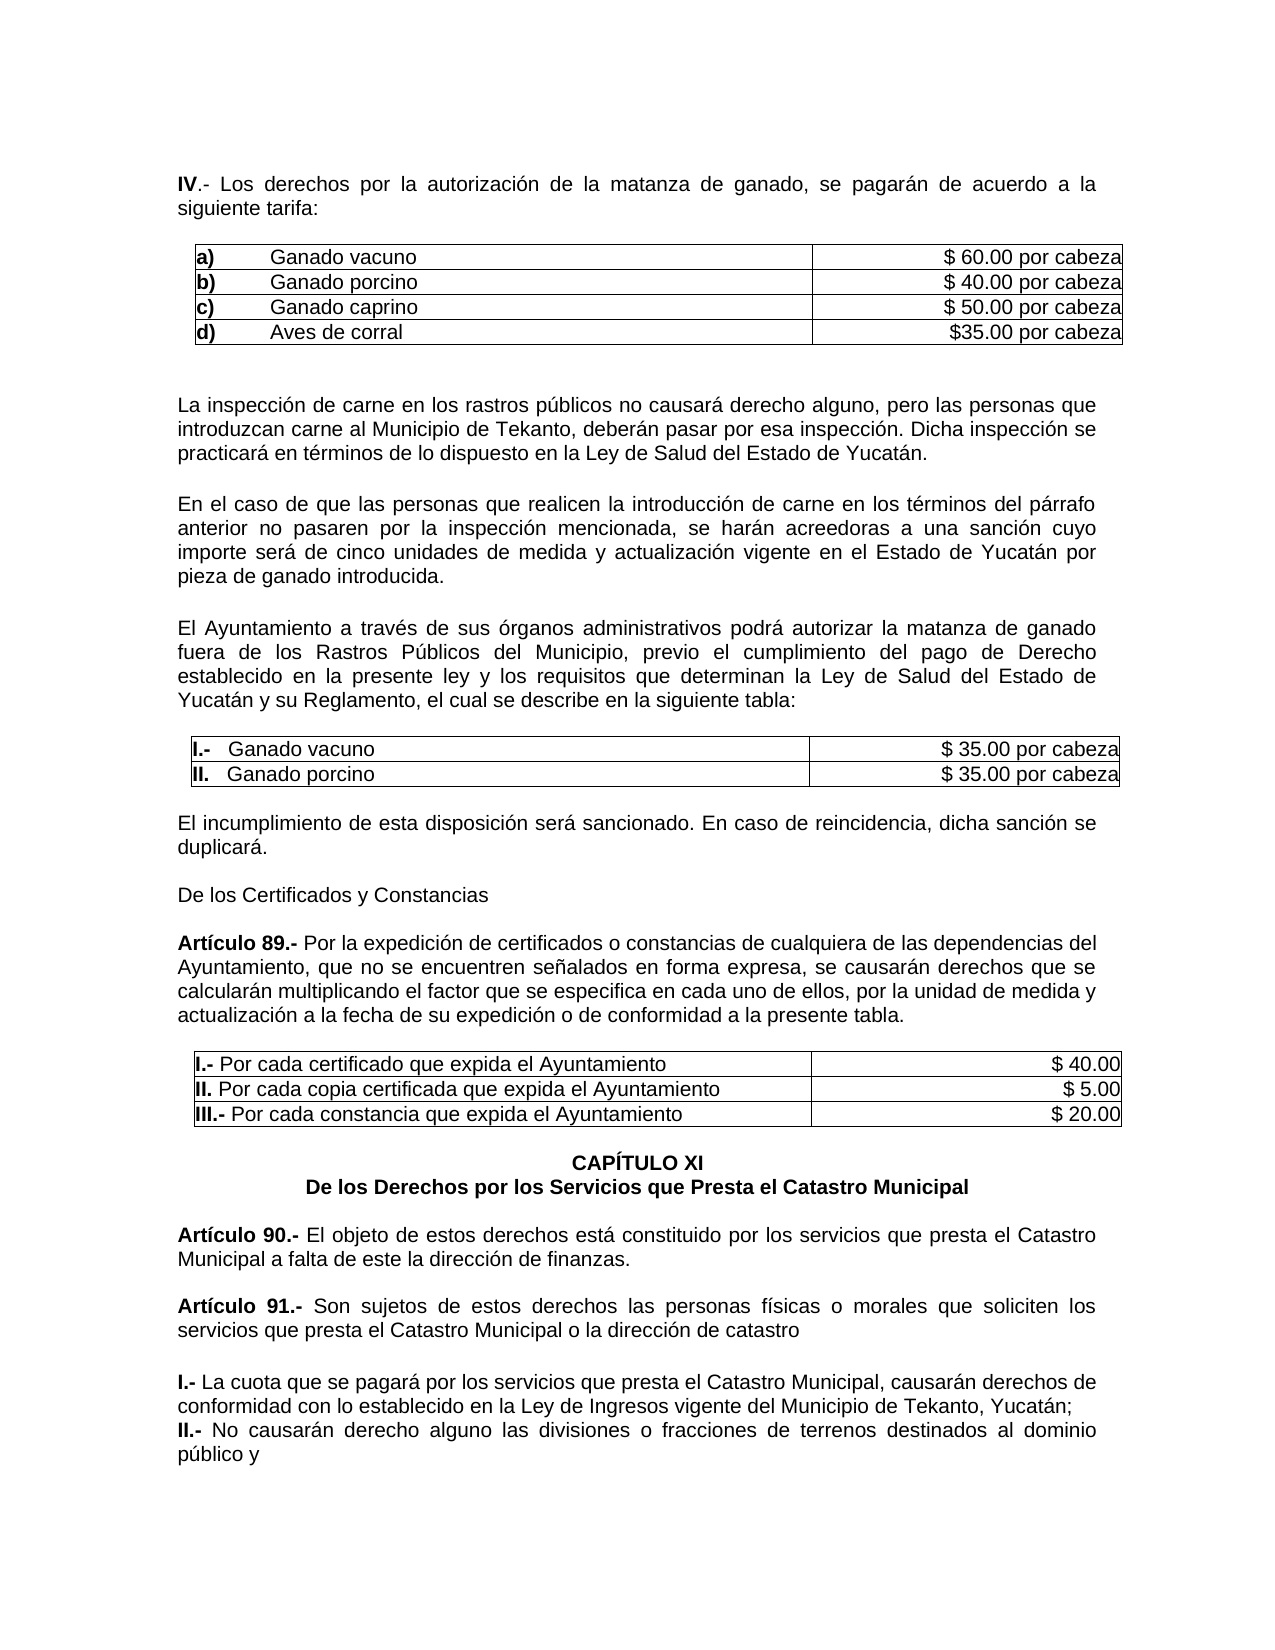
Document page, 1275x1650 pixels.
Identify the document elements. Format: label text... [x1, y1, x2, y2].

table_cell $ 20.00 [812, 1102, 1121, 1126]
table_cell c) Ganado caprino [196, 295, 812, 318]
table_cell $ 50.00 por cabeza [813, 295, 1122, 318]
table_header I.- Por cada certificado que expida el Ayuntamiento [195, 1052, 811, 1076]
table_cell II. Por cada copia certificada que expida el Ayuntamiento [195, 1077, 811, 1101]
table_header $ 60.00 por cabeza [813, 245, 1122, 268]
table_cell $35.00 por cabeza [813, 320, 1122, 343]
text El incumplimiento de esta disposición será sancionado. En caso de reincidencia, dicha sanción se duplicará. [177, 811, 1098, 859]
table_cell $ 5.00 [812, 1077, 1121, 1101]
table_cell d) Aves de corral [196, 320, 812, 343]
table_cell $ 40.00 por cabeza [813, 270, 1122, 293]
table_header $ 40.00 [812, 1052, 1121, 1076]
table_cell II. Ganado porcino [192, 762, 809, 786]
text La inspección de carne en los rastros públicos no causará derecho alguno, pero las personas que introduzcan carne al Municipio de Tekanto, deberán pasar por esa inspección. Dicha inspección se practicará en términos de lo dispuesto en la Ley de Salud del Estado de Yucatán. [177, 392, 1098, 464]
subtitle De los Certificados y Constancias [177, 883, 1098, 907]
table_cell III.- Por cada constancia que expida el Ayuntamiento [195, 1102, 811, 1126]
text Artículo 90.- El objeto de estos derechos está constituido por los servicios que presta el Catastro Municipal a falta de este la dirección de finanzas. [177, 1222, 1098, 1270]
text De los Derechos por los Servicios que Presta el Catastro Municipal [177, 1174, 1098, 1198]
table_cell b) Ganado porcino [196, 270, 812, 293]
text En el caso de que las personas que realicen la introducción de carne en los términos del párrafo anterior no pasaren por la inspección mencionada, se harán acreedoras a una sanción cuyo importe será de cinco unidades de medida y actualización vigente en el Estado de Yucatán por pieza de ganado introducida. [177, 492, 1098, 588]
table_cell $ 35.00 por cabeza [810, 762, 1119, 786]
table_header $ 35.00 por cabeza [810, 737, 1119, 761]
table_header a) Ganado vacuno [196, 245, 812, 268]
text II.- No causarán derecho alguno las divisiones o fracciones de terrenos destinados al dominio público y [177, 1418, 1098, 1466]
text I.- La cuota que se pagará por los servicios que presta el Catastro Municipal, causarán derechos de conformidad con lo establecido en la Ley de Ingresos vigente del Municipio de Tekanto, Yucatán; [177, 1370, 1098, 1418]
text El Ayuntamiento a través de sus órganos administrativos podrá autorizar la matanza de ganado fuera de los Rastros Públicos del Municipio, previo el cumplimiento del pago de Derecho establecido en la presente ley y los requisitos que determinan la Ley de Salud del Estado de Yucatán y su Reglamento, el cual se describe en la siguiente tabla: [177, 616, 1098, 712]
text Artículo 89.- Por la expedición de certificados o constancias de cualquiera de las dependencias del Ayuntamiento, que no se encuentren señalados en forma expresa, se causarán derechos que se calcularán multiplicando el factor que se especifica en cada uno de ellos, por la unidad de medida y actualización a la fecha de su expedición o de conformidad a la presente tabla. [177, 931, 1098, 1027]
text IV.- Los derechos por la autorización de la matanza de ganado, se pagarán de acuerdo a la siguiente tarifa: [177, 172, 1098, 219]
text Artículo 91.- Son sujetos de estos derechos las personas físicas o morales que soliciten los servicios que presta el Catastro Municipal o la dirección de catastro [177, 1294, 1098, 1342]
table_header I.- Ganado vacuno [192, 737, 809, 761]
text CAPÍTULO XI [177, 1151, 1098, 1174]
